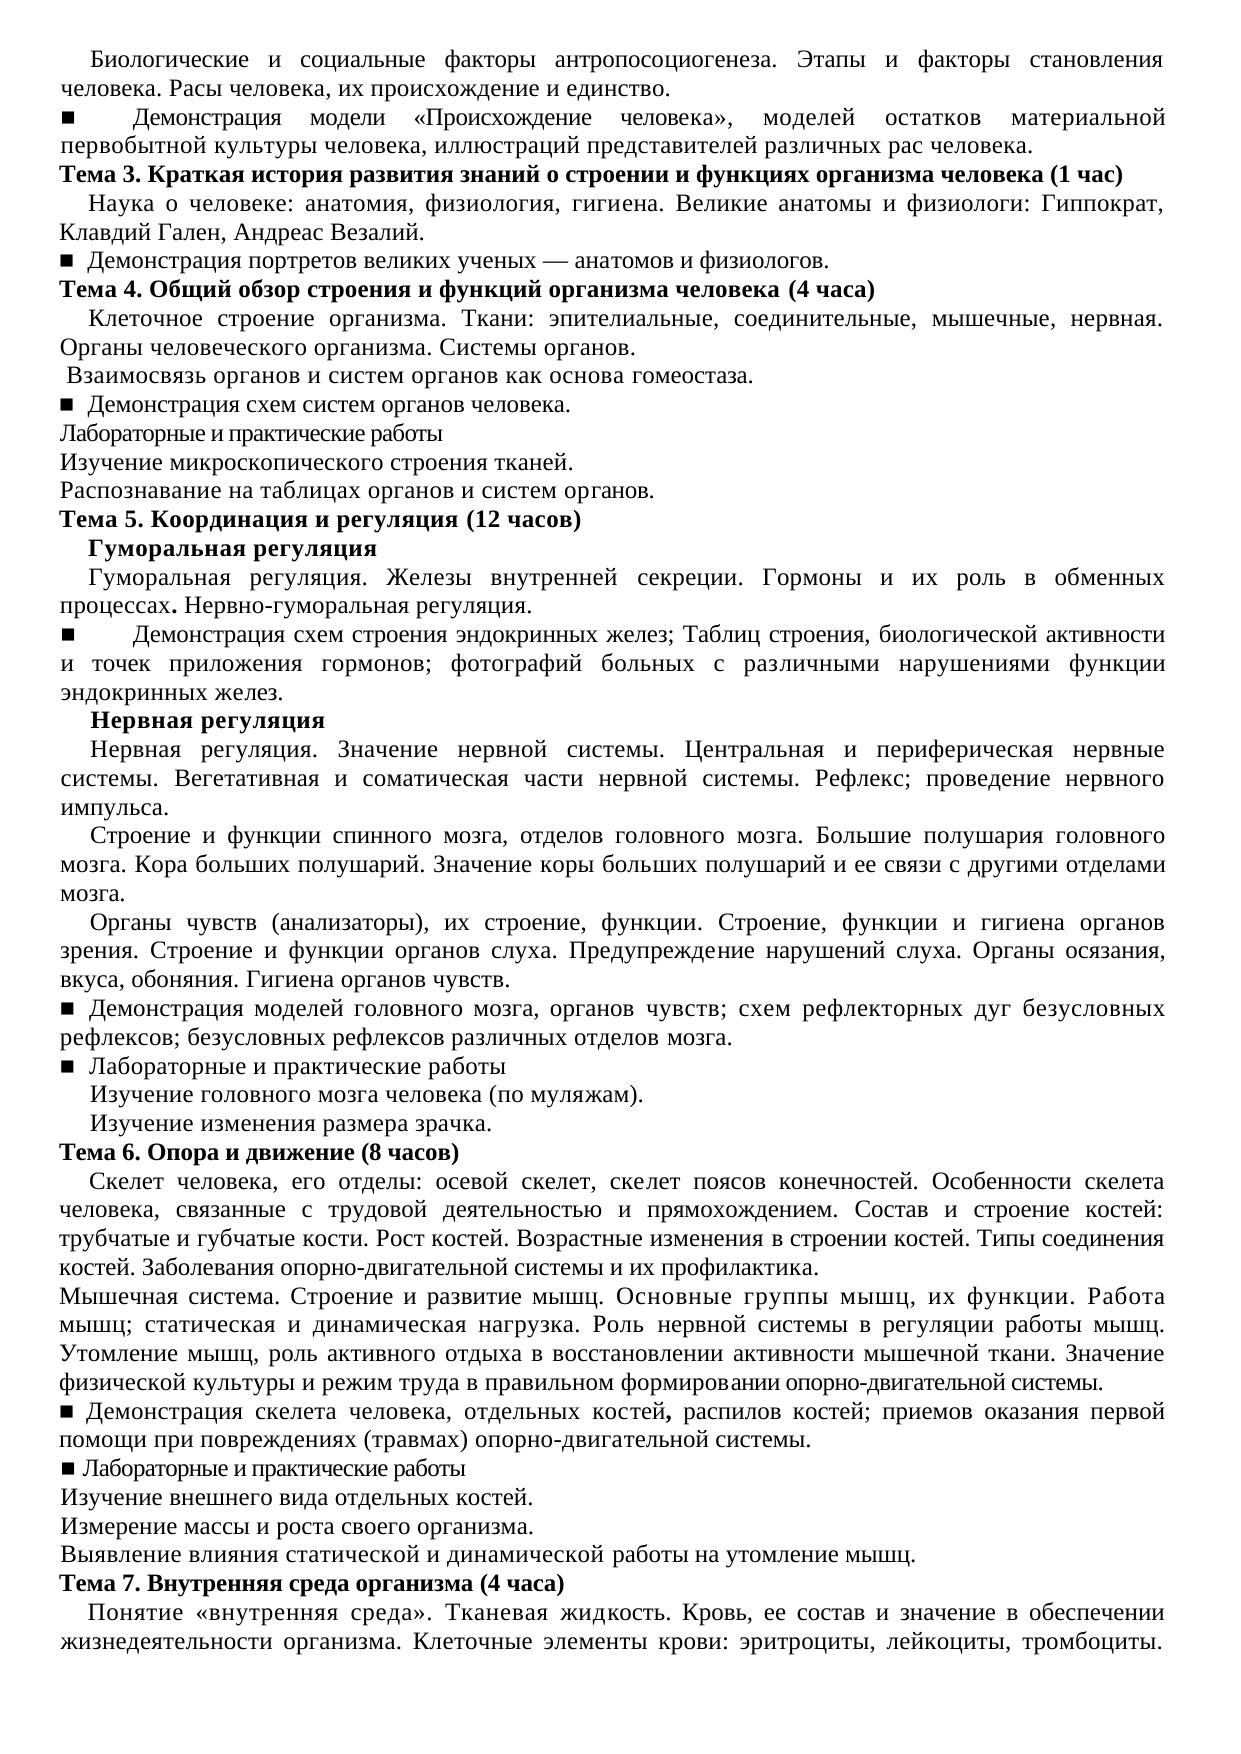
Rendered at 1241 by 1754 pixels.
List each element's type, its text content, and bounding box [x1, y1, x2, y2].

text Скелет человека, его отделы: осевой скелет, скелет поясов конечностей. Особенности скелета человека, связанные с трудовой деятельностью и прямохождением. Состав и строение костей: трубчатые и губчатые кости. Рост костей. Возрастные изменения в строении костей. Типы соединения костей. Заболевания опорно-двигательной системы и их профилактика. [59, 1166, 1165, 1281]
text Изучение микроскопического строения тканей. [59, 447, 1166, 476]
text ■ Демонстрация схем систем органов человека. [59, 389, 1166, 418]
text Лабораторные и практические работы [59, 418, 1166, 447]
text ■ Демонстрация портретов великих ученых — анатомов и физиологов. [59, 246, 1166, 274]
text Измерение массы и роста своего организма. [60, 1511, 1166, 1539]
text Биологические и социальные факторы антропосоциогенеза. Этапы и факторы становления человека. Расы человека, их происхождение и единство. [60, 44, 1164, 102]
list Демонстрация моделей головного мозга, органов чувств; схем рефлекторных дуг безусловных рефлексов; безусловных рефлексов различных отделов мозга. [59, 993, 1166, 1051]
text Мышечная система. Строение и развитие мышц. Основные группы мышц, их функции. Работа мышц; статическая и динамическая нагрузка. Роль нервной системы в регуляции работы мышц. Утомление мышц, роль активного отдыха в восстановлении активности мышечной ткани. Значение физической культуры и режим труда в правильном формировании опорно-двигательной системы. [59, 1281, 1166, 1396]
text Тема 3. Краткая история развития знаний о строении и функциях организма человека (1 час) [59, 159, 1166, 188]
text Тема 5. Координация и регуляция (12 часов) [59, 504, 1166, 533]
text Гуморальная регуляция. Железы внутренней секреции. Гормоны и их роль в обменных процессах. Нервно-гуморальная регуляция. [59, 562, 1166, 619]
text Наука о человеке: анатомия, физиология, гигиена. Великие анатомы и физиологи: Гиппократ, Клавдий Гален, Андреас Везалий. [59, 188, 1165, 246]
text ■ Демонстрация скелета человека, отдельных костей, распилов костей; приемов оказания первой помощи при повреждениях (травмах) опорно-двигательной системы. [59, 1396, 1165, 1453]
text Нервная регуляция. Значение нервной системы. Центральная и периферическая нервные системы. Вегетативная и соматическая части нервной системы. Рефлекс; проведение нервного импульса. [60, 734, 1166, 821]
text Клеточное строение организма. Ткани: эпителиальные, соединительные, мышечные, нервная. Органы человеческого организма. Системы органов. [59, 303, 1165, 361]
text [60, 1597, 1165, 1654]
text Тема 4. Общий обзор строения и функций организма человека (4 часа) [59, 274, 1166, 303]
text Гуморальная регуляция [88, 533, 1166, 562]
text Изучение внешнего вида отдельных костей. [60, 1482, 1166, 1511]
text ■ Демонстрация модели «Происхождение человека», моделей остатков материальной первобытной культуры человека, иллюстраций представителей различных рас человека. [60, 102, 1166, 159]
text Изучение головного мозга человека (по муляжам). [60, 1079, 1165, 1108]
text Распознавание на таблицах органов и систем органов. [59, 476, 1166, 504]
text ■ Лабораторные и практические работы [60, 1453, 1166, 1482]
text Изучение изменения размера зрачка. [89, 1108, 1166, 1137]
text ■ Демонстрация схем строения эндокринных желез; Таблиц строения, биологической активности и точек приложения гормонов; фотографий больных с различными нарушениями функции эндокринных желез. [60, 619, 1166, 706]
text Нервная регуляция [90, 706, 1166, 734]
text Выявление влияния статической и динамической работы на утомление мышц. [60, 1539, 1166, 1568]
text Тема 7. Внутренняя среда организма (4 часа) [59, 1568, 1166, 1597]
text Строение и функции спинного мозга, отделов головного мозга. Большие полушария головного мозга. Кора больших полушарий. Значение коры больших полушарий и ее связи с другими отделами мозга. [60, 821, 1166, 907]
text Органы чувств (анализаторы), их строение, функции. Строение, функции и гигиена органов зрения. Строение и функции органов слуха. Предупреждение нарушений слуха. Органы осязания, вкуса, обоняния. Гигиена органов чувств. [60, 907, 1166, 993]
list Лабораторные и практические работы [59, 1051, 1166, 1079]
text Взаимосвязь органов и систем органов как основа гомеостаза. [66, 361, 1166, 389]
text Тема 6. Опора и движение (8 часов) [59, 1137, 1166, 1166]
